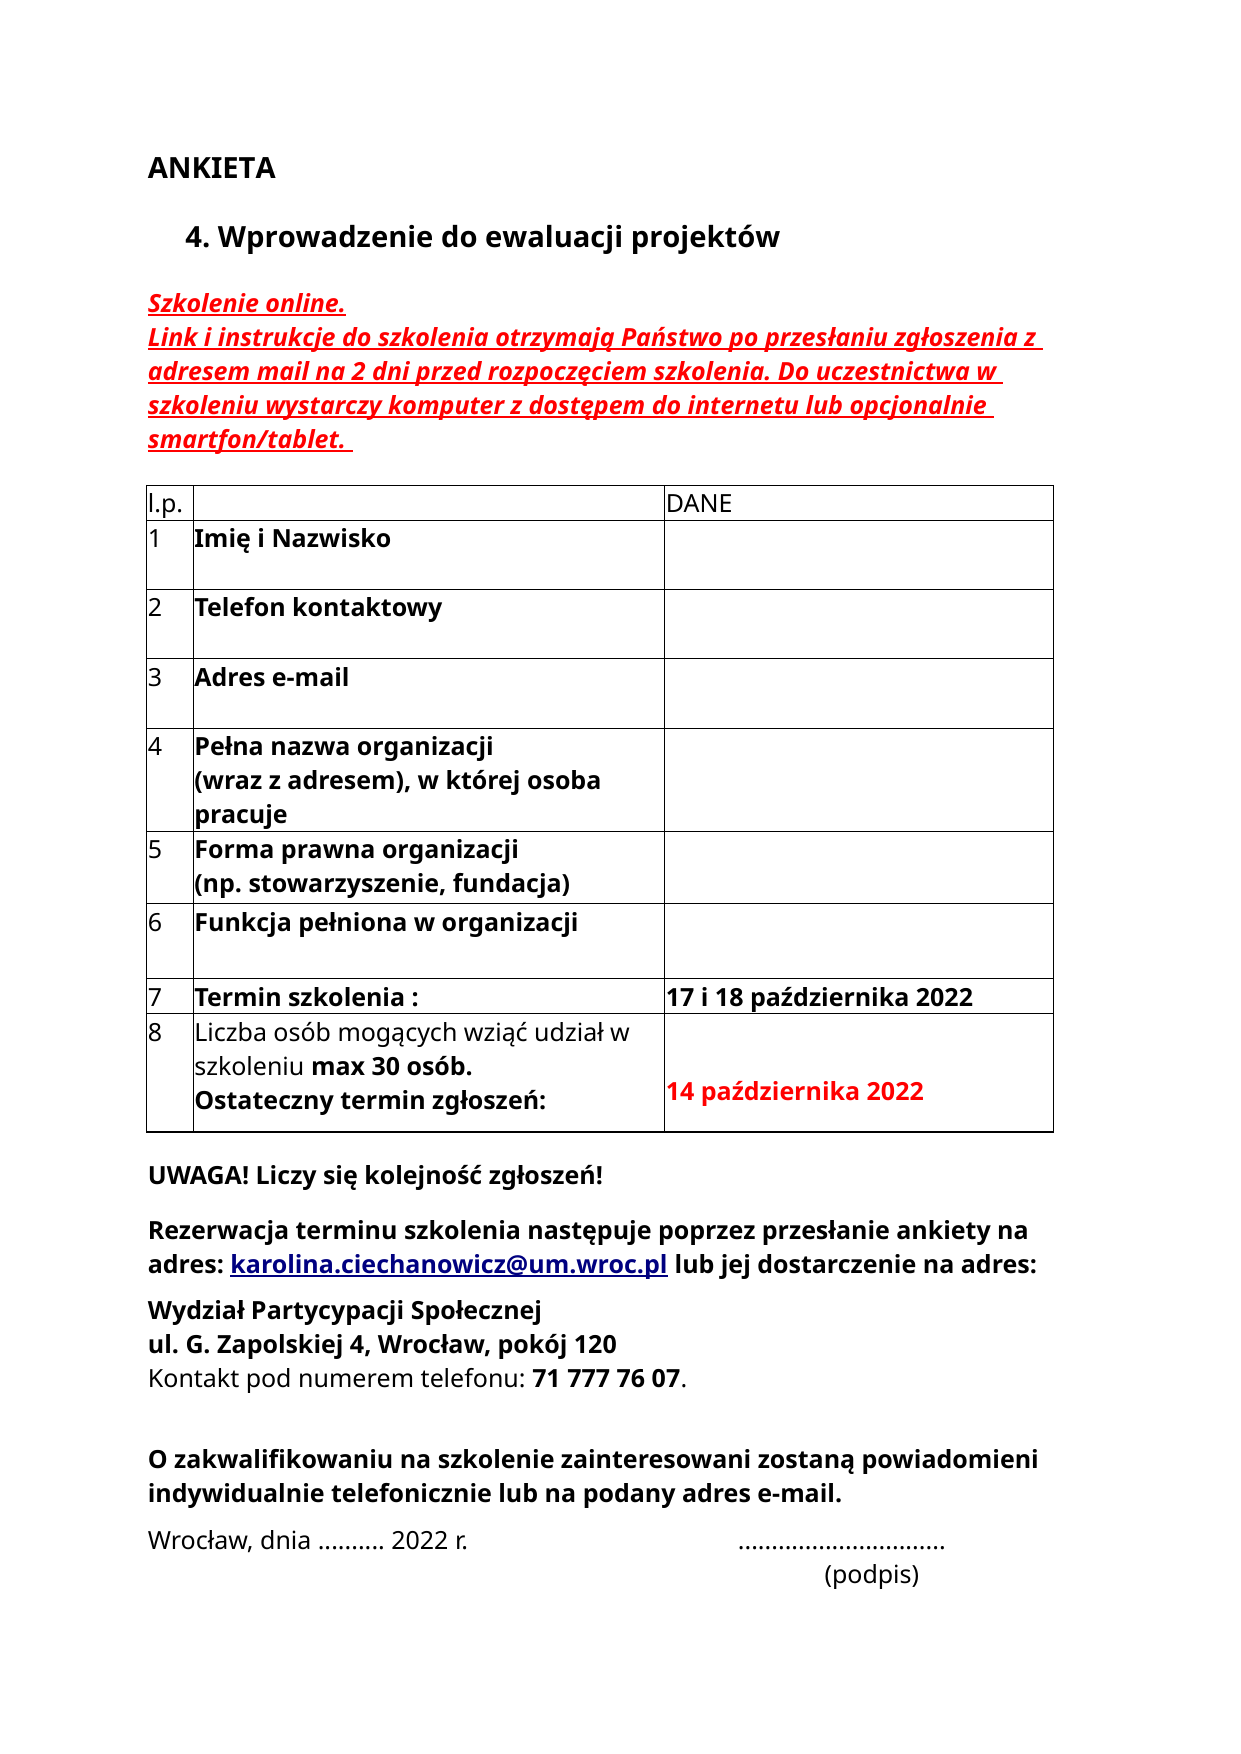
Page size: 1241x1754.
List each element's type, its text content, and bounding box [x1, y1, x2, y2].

table_cell [665, 521, 1053, 589]
subtitle Szkolenie online. Link i instrukcje do szkolenia otrzymają Państwo po przesłaniu zgłoszenia z adresem mail na 2 dni przed rozpoczęciem szkolenia. Do uczestnictwa w szkoleniu wystarczy komputer z dostępem do internetu lub opcjonalnie smartfon/tablet. [148, 285, 1093, 456]
table_cell Imię i Nazwisko [194, 521, 664, 589]
table_cell Termin szkolenia : [194, 979, 664, 1013]
table_cell 5 [147, 832, 193, 903]
text Kontakt pod numerem telefonu: 71 777 76 07. [148, 1361, 1093, 1395]
table_cell 3 [147, 659, 193, 727]
table_cell Forma prawna organizacji (np. stowarzyszenie, fundacja) [194, 832, 664, 903]
table_cell [665, 659, 1053, 727]
text Wydział Partycypacji Społecznej ul. G. Zapolskiej 4, Wrocław, pokój 120 [148, 1293, 1093, 1361]
table_cell Liczba osób mogących wziąć udział w szkoleniu max 30 osób. Ostateczny termin zgłoszeń: [194, 1014, 664, 1131]
text (podpis) [148, 1556, 1093, 1591]
text ANKIETA [148, 148, 1093, 187]
table_cell 8 [147, 1014, 193, 1131]
table_cell 6 [147, 904, 193, 978]
table_cell Adres e-mail [194, 659, 664, 727]
text Wrocław, dnia .......... 2022 r. ............................... [148, 1522, 1093, 1556]
table_cell 2 [147, 590, 193, 658]
table_cell 1 [147, 521, 193, 589]
table_cell Funkcja pełniona w organizacji [194, 904, 664, 978]
table_header [194, 486, 664, 520]
text 4. Wprowadzenie do ewaluacji projektów [185, 216, 1093, 256]
table_header l.p. [147, 486, 193, 520]
table_cell Telefon kontaktowy [194, 590, 664, 658]
table_cell Pełna nazwa organizacji (wraz z adresem), w której osoba pracuje [194, 729, 664, 831]
table_cell [665, 729, 1053, 831]
table_header DANE [665, 486, 1053, 520]
table_cell 14 października 2022 [665, 1014, 1053, 1131]
table_cell 7 [147, 979, 193, 1013]
table_cell 4 [147, 729, 193, 831]
text UWAGA! Liczy się kolejność zgłoszeń! [0, 1157, 1093, 1192]
table_cell 17 i 18 października 2022 [665, 979, 1053, 1013]
table_cell [665, 904, 1053, 978]
table_cell [665, 832, 1053, 903]
text O zakwalifikowaniu na szkolenie zainteresowani zostaną powiadomieni indywidualnie telefonicznie lub na podany adres e-mail. [148, 1442, 1093, 1510]
table_cell [665, 590, 1053, 658]
text Rezerwacja terminu szkolenia następuje poprzez przesłanie ankiety na adres: karolina.ciechanowicz@um.wroc.pl lub jej dostarczenie na adres: [148, 1212, 1093, 1281]
